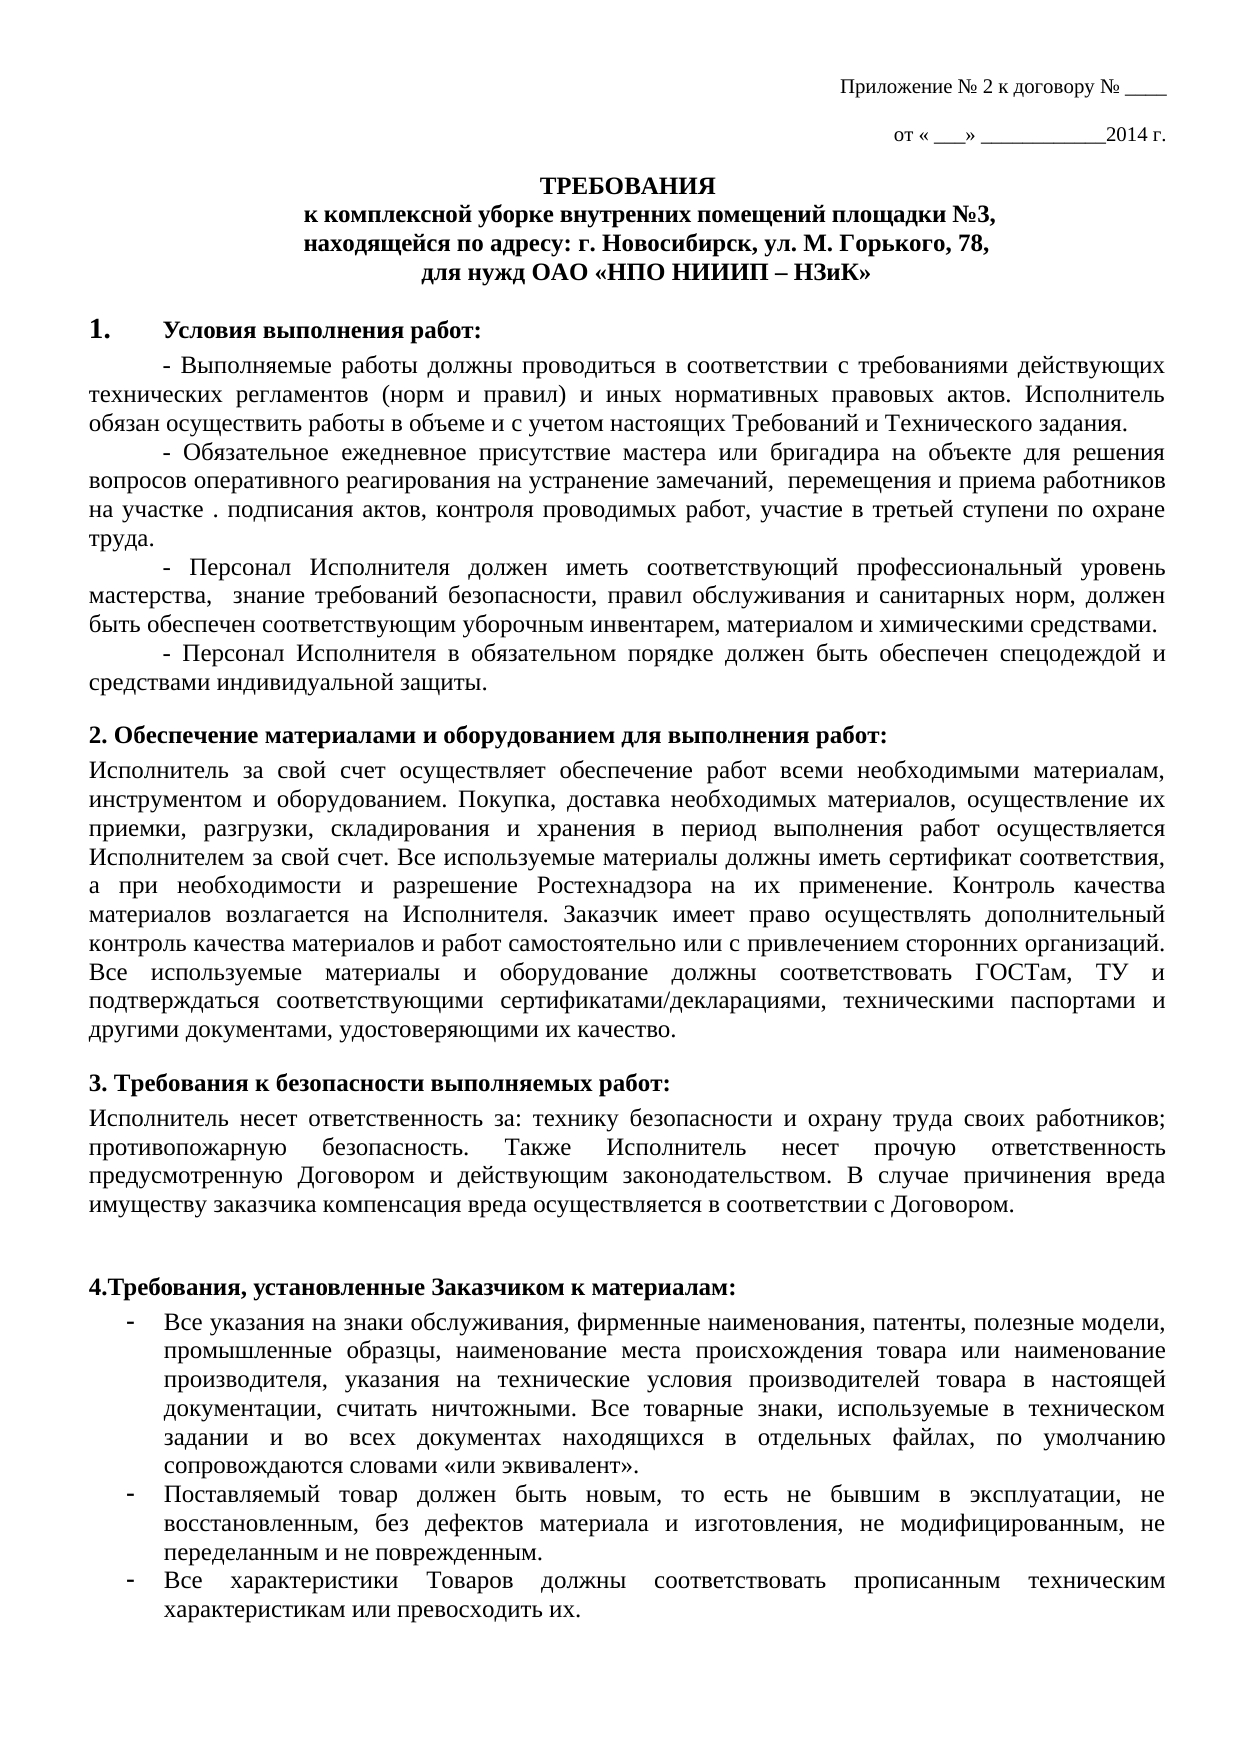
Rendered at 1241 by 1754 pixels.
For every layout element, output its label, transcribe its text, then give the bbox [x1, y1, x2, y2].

list Поставляемый товар должен быть новым, то есть не бывшим в эксплуатации, не восстановленным, без дефектов материала и изготовления, не модифицированным, не переделанным и не поврежденным. [126, 1479, 1166, 1566]
text к комплексной уборке внутренних помещений площадки №3, [89, 199, 1166, 228]
text - Выполняемые работы должны проводиться в соответствии с требованиями действующих технических регламентов (норм и правил) и иных нормативных правовых актов. Исполнитель обязан осуществить работы в объеме и с учетом настоящих Требований и Технического задания. [89, 351, 1166, 437]
text находящейся по адресу: г. Новосибирск, ул. М. Горького, 78, [89, 228, 1166, 257]
text Приложение № 2 к договору № ____ [89, 74, 1166, 98]
text - Персонал Исполнителя должен иметь соответствующий профессиональный уровень мастерства, знание требований безопасности, правил обслуживания и санитарных норм, должен быть обеспечен соответствующим уборочным инвентарем, материалом и химическими средствами. [89, 552, 1166, 638]
text - Обязательное ежедневное присутствие мастера или бригадира на объекте для решения вопросов оперативного реагирования на устранение замечаний, перемещения и приема работников на участке . подписания актов, контроля проводимых работ, участие в третьей ступени по охране труда. [89, 437, 1166, 552]
subtitle Условия выполнения работ: [89, 311, 1166, 344]
text от « ___» ____________2014 г. [89, 122, 1166, 146]
text - Персонал Исполнителя в обязательном порядке должен быть обеспечен спецодеждой и средствами индивидуальной защиты. [89, 638, 1166, 696]
list Все характеристики Товаров должны соответствовать прописанным техническим характеристикам или превосходить их. [126, 1566, 1166, 1623]
text для нужд ОАО «НПО НИИИП – НЗиК» [89, 257, 1166, 286]
text 4.Требования, установленные Заказчиком к материалам: [89, 1272, 1166, 1301]
list 2. Обеспечение материалами и оборудованием для выполнения работ: [89, 721, 1166, 749]
text Исполнитель несет ответственность за: технику безопасности и охрану труда своих работников; противопожарную безопасность. Также Исполнитель несет прочую ответственность предусмотренную Договором и действующим законодательством. В случае причинения вреда имуществу заказчика компенсация вреда осуществляется в соответствии с Договором. [89, 1103, 1166, 1218]
text Исполнитель за свой счет осуществляет обеспечение работ всеми необходимыми материалам, инструментом и оборудованием. Покупка, доставка необходимых материалов, осуществление их приемки, разгрузки, складирования и хранения в период выполнения работ осуществляется Исполнителем за свой счет. Все используемые материалы должны иметь сертификат соответствия, а при необходимости и разрешение Ростехнадзора на их применение. Контроль качества материалов возлагается на Исполнителя. Заказчик имеет право осуществлять дополнительный контроль качества материалов и работ самостоятельно или с привлечением сторонних организаций. Все используемые материалы и оборудование должны соответствовать ГОСТам, ТУ и подтверждаться соответствующими сертификатами/декларациями, техническими паспортами и другими документами, удостоверяющими их качество. [89, 756, 1166, 1043]
list Все указания на знаки обслуживания, фирменные наименования, патенты, полезные модели, промышленные образцы, наименование места происхождения товара или наименование производителя, указания на технические условия производителей товара в настоящей документации, считать ничтожными. Все товарные знаки, используемые в техническом задании и во всех документах находящихся в отдельных файлах, по умолчанию сопровождаются словами «или эквивалент». [126, 1307, 1166, 1479]
list 3. Требования к безопасности выполняемых работ: [89, 1068, 1166, 1097]
text ТРЕБОВАНИЯ [89, 171, 1166, 199]
